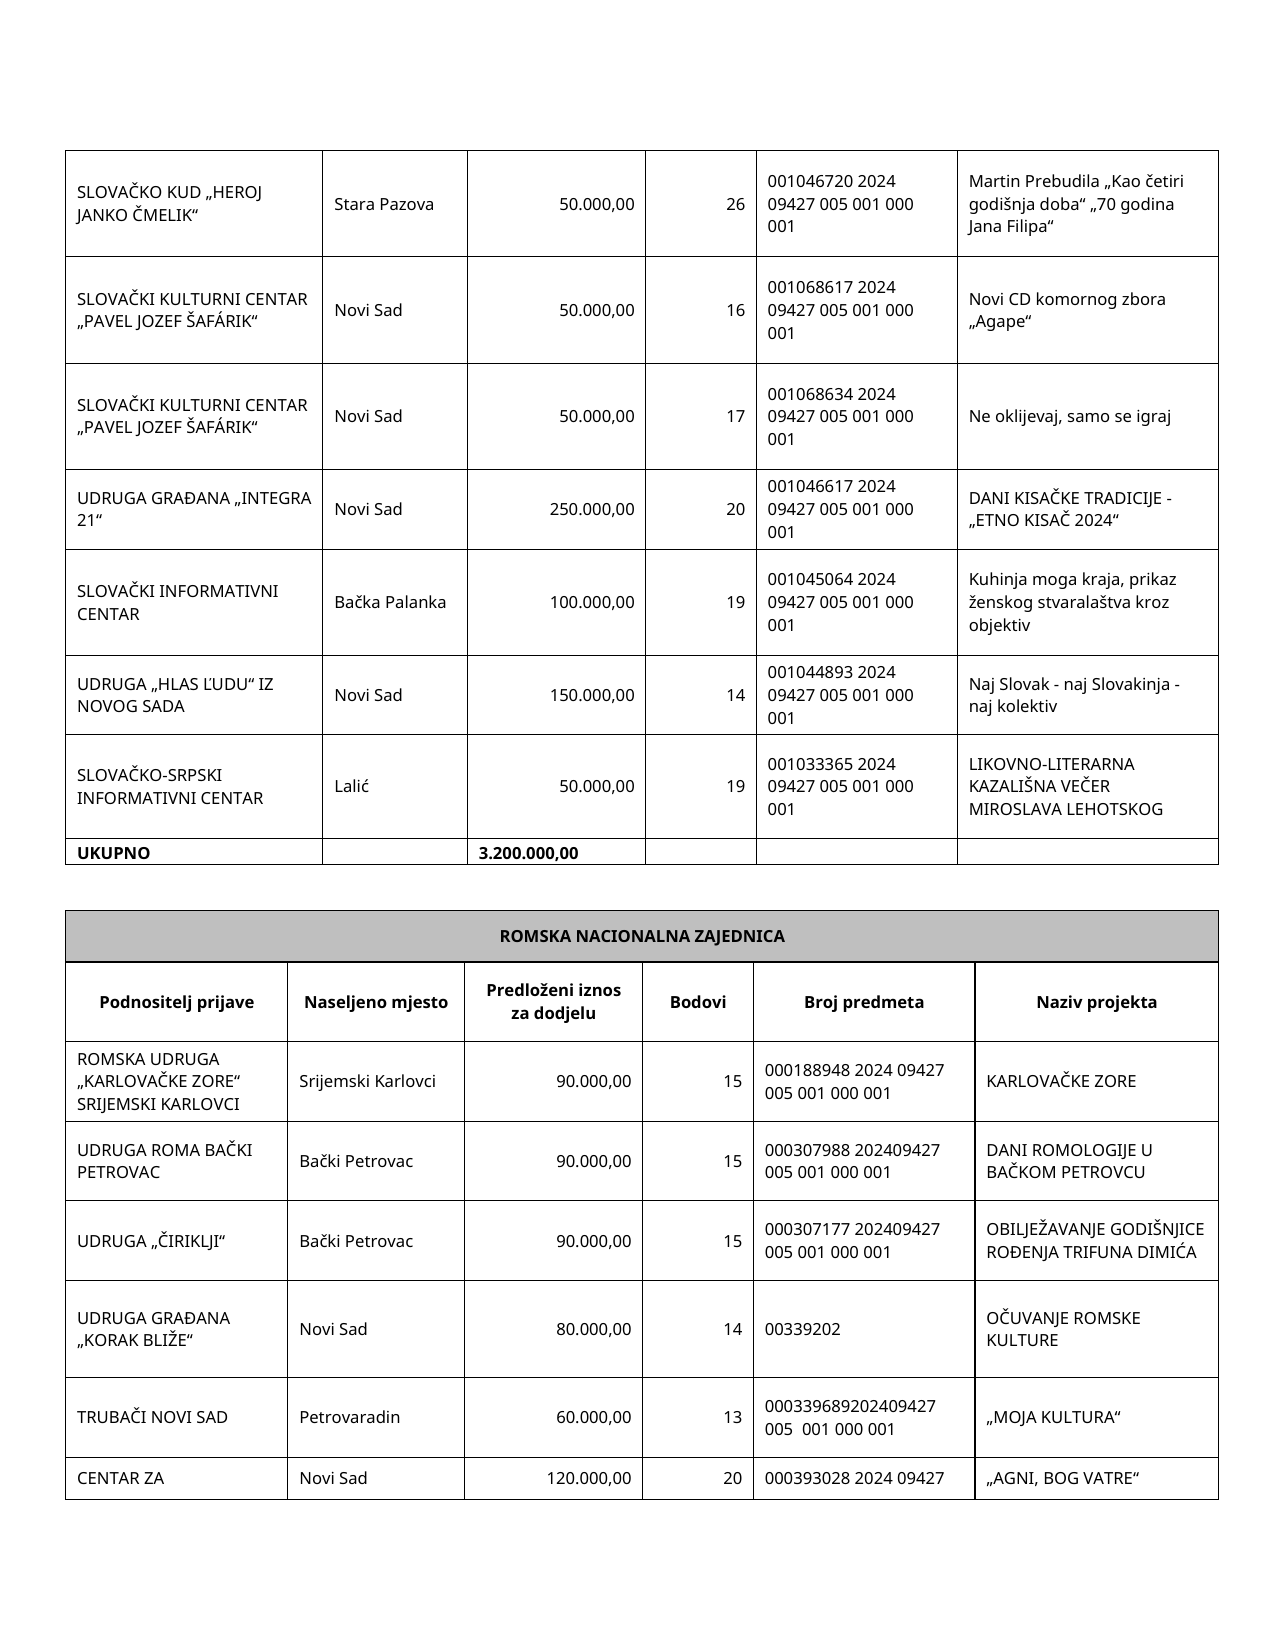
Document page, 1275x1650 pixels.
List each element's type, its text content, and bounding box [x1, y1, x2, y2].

table_cell 50.000,00 [468, 257, 645, 362]
table_cell 001033365 2024 09427 005 001 000 001 [757, 735, 957, 837]
table_cell Naj Slovak - naj Slovakinja - naj kolektiv [958, 656, 1218, 734]
table_cell Novi Sad [323, 257, 467, 362]
table_cell Bački Petrovac [288, 1201, 464, 1280]
table_cell 16 [646, 257, 756, 362]
table_cell 000339689202409427 005 001 000 001 [754, 1378, 974, 1457]
table_cell TRUBAČI NOVI SAD [66, 1378, 287, 1457]
table_cell DANI ROMOLOGIJE U BAČKOM PETROVCU [976, 1122, 1218, 1200]
table_cell UKUPNO [66, 839, 322, 864]
table_cell Novi Sad [323, 656, 467, 734]
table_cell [66, 1458, 287, 1499]
table_cell 50.000,00 [468, 735, 645, 837]
table_cell 00339202 [754, 1281, 974, 1377]
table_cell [976, 1458, 1218, 1499]
table_cell 15 [643, 1201, 753, 1280]
table_cell SLOVAČKI KULTURNI CENTAR „PAVEL JOZEF ŠAFÁRIK“ [66, 257, 322, 362]
table_cell 150.000,00 [468, 656, 645, 734]
table_cell SLOVAČKO-SRPSKI INFORMATIVNI CENTAR [66, 735, 322, 837]
table_cell 20 [643, 1458, 753, 1499]
table_cell 001068617 2024 09427 005 001 000 001 [757, 257, 957, 362]
table_cell 50.000,00 [468, 151, 645, 256]
table_cell LIKOVNO-LITERARNA KAZALIŠNA VEČER MIROSLAVA LEHOTSKOG [958, 735, 1218, 837]
table_cell Bački Petrovac [288, 1122, 464, 1200]
table_cell Novi Sad [323, 364, 467, 469]
table_cell KARLOVAČKE ZORE [976, 1042, 1218, 1121]
table_cell Bodovi [643, 963, 753, 1041]
table_cell SLOVAČKO KUD „HEROJ JANKO ČMELIK“ [66, 151, 322, 256]
table_cell Kuhinja moga kraja, prikaz ženskog stvaralaštva kroz objektiv [958, 550, 1218, 655]
table_cell UDRUGA „HLAS ĽUDU“ IZ NOVOG SADA [66, 656, 322, 734]
table_cell Podnositelj prijave [66, 963, 287, 1041]
table_cell Srijemski Karlovci [288, 1042, 464, 1121]
table_cell 19 [646, 550, 756, 655]
table_cell 000307988 202409427 005 001 000 001 [754, 1122, 974, 1200]
table_cell 000188948 2024 09427 005 001 000 001 [754, 1042, 974, 1121]
table_cell 17 [646, 364, 756, 469]
table_cell 26 [646, 151, 756, 256]
table_cell 14 [643, 1281, 753, 1377]
table_cell Novi Sad [323, 470, 467, 548]
table_cell 90.000,00 [465, 1042, 642, 1121]
table_cell UDRUGA GRAĐANA „INTEGRA 21“ [66, 470, 322, 548]
table_cell 60.000,00 [465, 1378, 642, 1457]
table_cell Naziv projekta [976, 963, 1218, 1041]
table_cell 3.200.000,00 [468, 839, 645, 864]
table_cell 50.000,00 [468, 364, 645, 469]
table_cell Predloženi iznos za dodjelu [465, 963, 642, 1041]
table_cell 20 [646, 470, 756, 548]
table_cell Bačka Palanka [323, 550, 467, 655]
table_cell 80.000,00 [465, 1281, 642, 1377]
table_cell 15 [643, 1042, 753, 1121]
table_cell Naseljeno mjesto [288, 963, 464, 1041]
table_cell OBILJEŽAVANJE GODIŠNJICE ROĐENJA TRIFUNA DIMIĆA [976, 1201, 1218, 1280]
table_cell 250.000,00 [468, 470, 645, 548]
table_cell 100.000,00 [468, 550, 645, 655]
table_cell 120.000,00 [465, 1458, 642, 1499]
table_cell 001046720 2024 09427 005 001 000 001 [757, 151, 957, 256]
table_cell 13 [643, 1378, 753, 1457]
table_cell DANI KISAČKE TRADICIJE - „ETNO KISAČ 2024“ [958, 470, 1218, 548]
table_cell [646, 839, 756, 864]
table_cell Broj predmeta [754, 963, 974, 1041]
table_cell 90.000,00 [465, 1122, 642, 1200]
table_cell Stara Pazova [323, 151, 467, 256]
table_cell Novi Sad [288, 1458, 464, 1499]
table_cell Novi CD komornog zbora „Agape“ [958, 257, 1218, 362]
table_cell Novi Sad [288, 1281, 464, 1377]
table_cell Martin Prebudila „Kao četiri godišnja doba“ „70 godina Jana Filipa“ [958, 151, 1218, 256]
table_cell ROMSKA UDRUGA „KARLOVAČKE ZORE“ SRIJEMSKI KARLOVCI [66, 1042, 287, 1121]
table_cell Ne oklijevaj, samo se igraj [958, 364, 1218, 469]
table_cell SLOVAČKI KULTURNI CENTAR „PAVEL JOZEF ŠAFÁRIK“ [66, 364, 322, 469]
table_header ROMSKA NACIONALNA ZAJEDNICA [66, 911, 1218, 961]
table_cell Lalić [323, 735, 467, 837]
table_cell SLOVAČKI INFORMATIVNI CENTAR [66, 550, 322, 655]
table_cell UDRUGA „ČIRIKLJI“ [66, 1201, 287, 1280]
table_cell 90.000,00 [465, 1201, 642, 1280]
table_cell 15 [643, 1122, 753, 1200]
table_cell 001044893 2024 09427 005 001 000 001 [757, 656, 957, 734]
table_cell 19 [646, 735, 756, 837]
table_cell Petrovaradin [288, 1378, 464, 1457]
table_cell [754, 1458, 974, 1499]
table_cell [757, 839, 957, 864]
table_cell 001068634 2024 09427 005 001 000 001 [757, 364, 957, 469]
table_cell [323, 839, 467, 864]
table_cell [958, 839, 1218, 864]
table_cell 000307177 202409427 005 001 000 001 [754, 1201, 974, 1280]
table_cell OČUVANJE ROMSKE KULTURE [976, 1281, 1218, 1377]
table_cell 14 [646, 656, 756, 734]
table_cell UDRUGA ROMA BAČKI PETROVAC [66, 1122, 287, 1200]
table_cell 001046617 2024 09427 005 001 000 001 [757, 470, 957, 548]
table_cell „MOJA KULTURA“ [976, 1378, 1218, 1457]
table_cell UDRUGA GRAĐANA „KORAK BLIŽE“ [66, 1281, 287, 1377]
table_cell 001045064 2024 09427 005 001 000 001 [757, 550, 957, 655]
